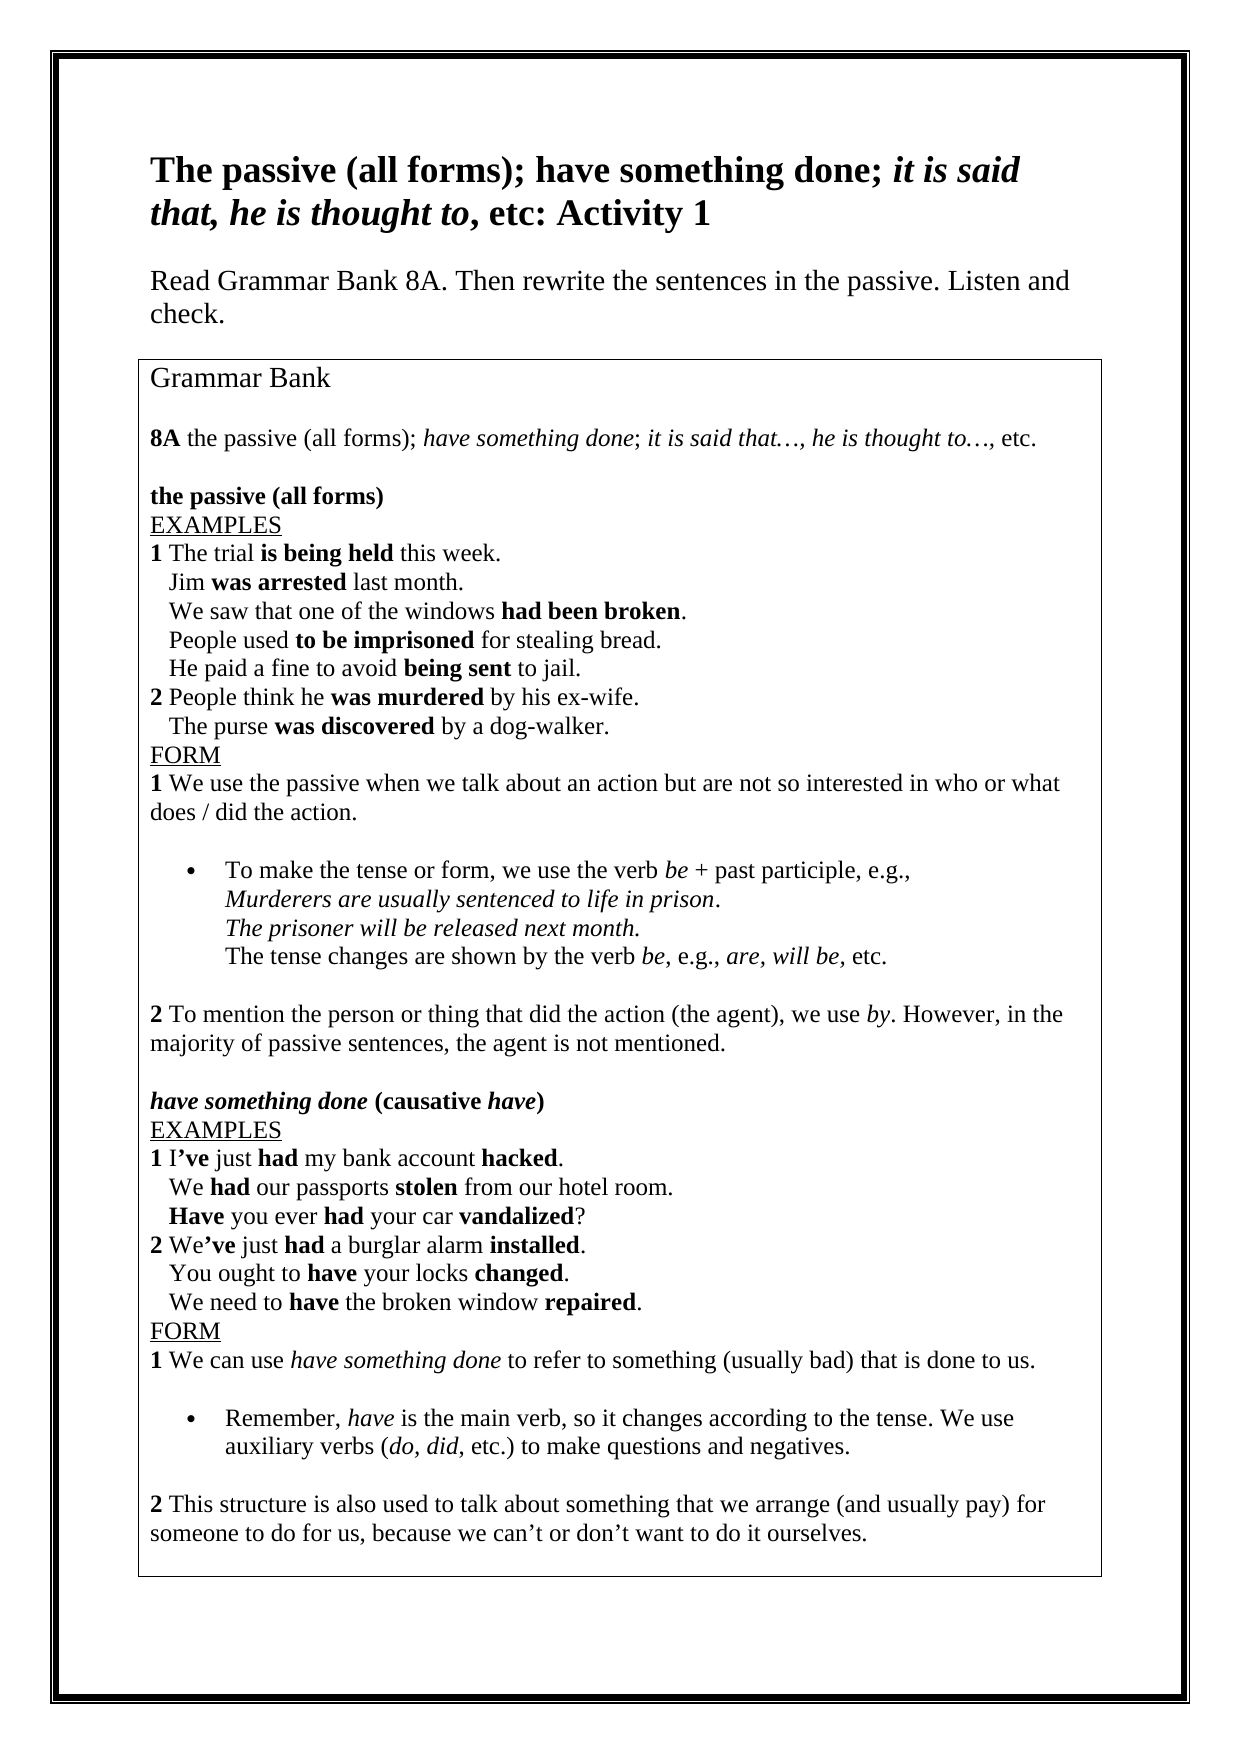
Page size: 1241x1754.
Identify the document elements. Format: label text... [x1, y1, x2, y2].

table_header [139, 360, 1101, 1576]
subtitle The passive (all forms); have something done; it is said that, he is thought to, etc: Activity 1 [150, 148, 1090, 234]
text Read Grammar Bank 8A. Then rewrite the sentences in the passive. Listen and check. [150, 263, 1090, 330]
